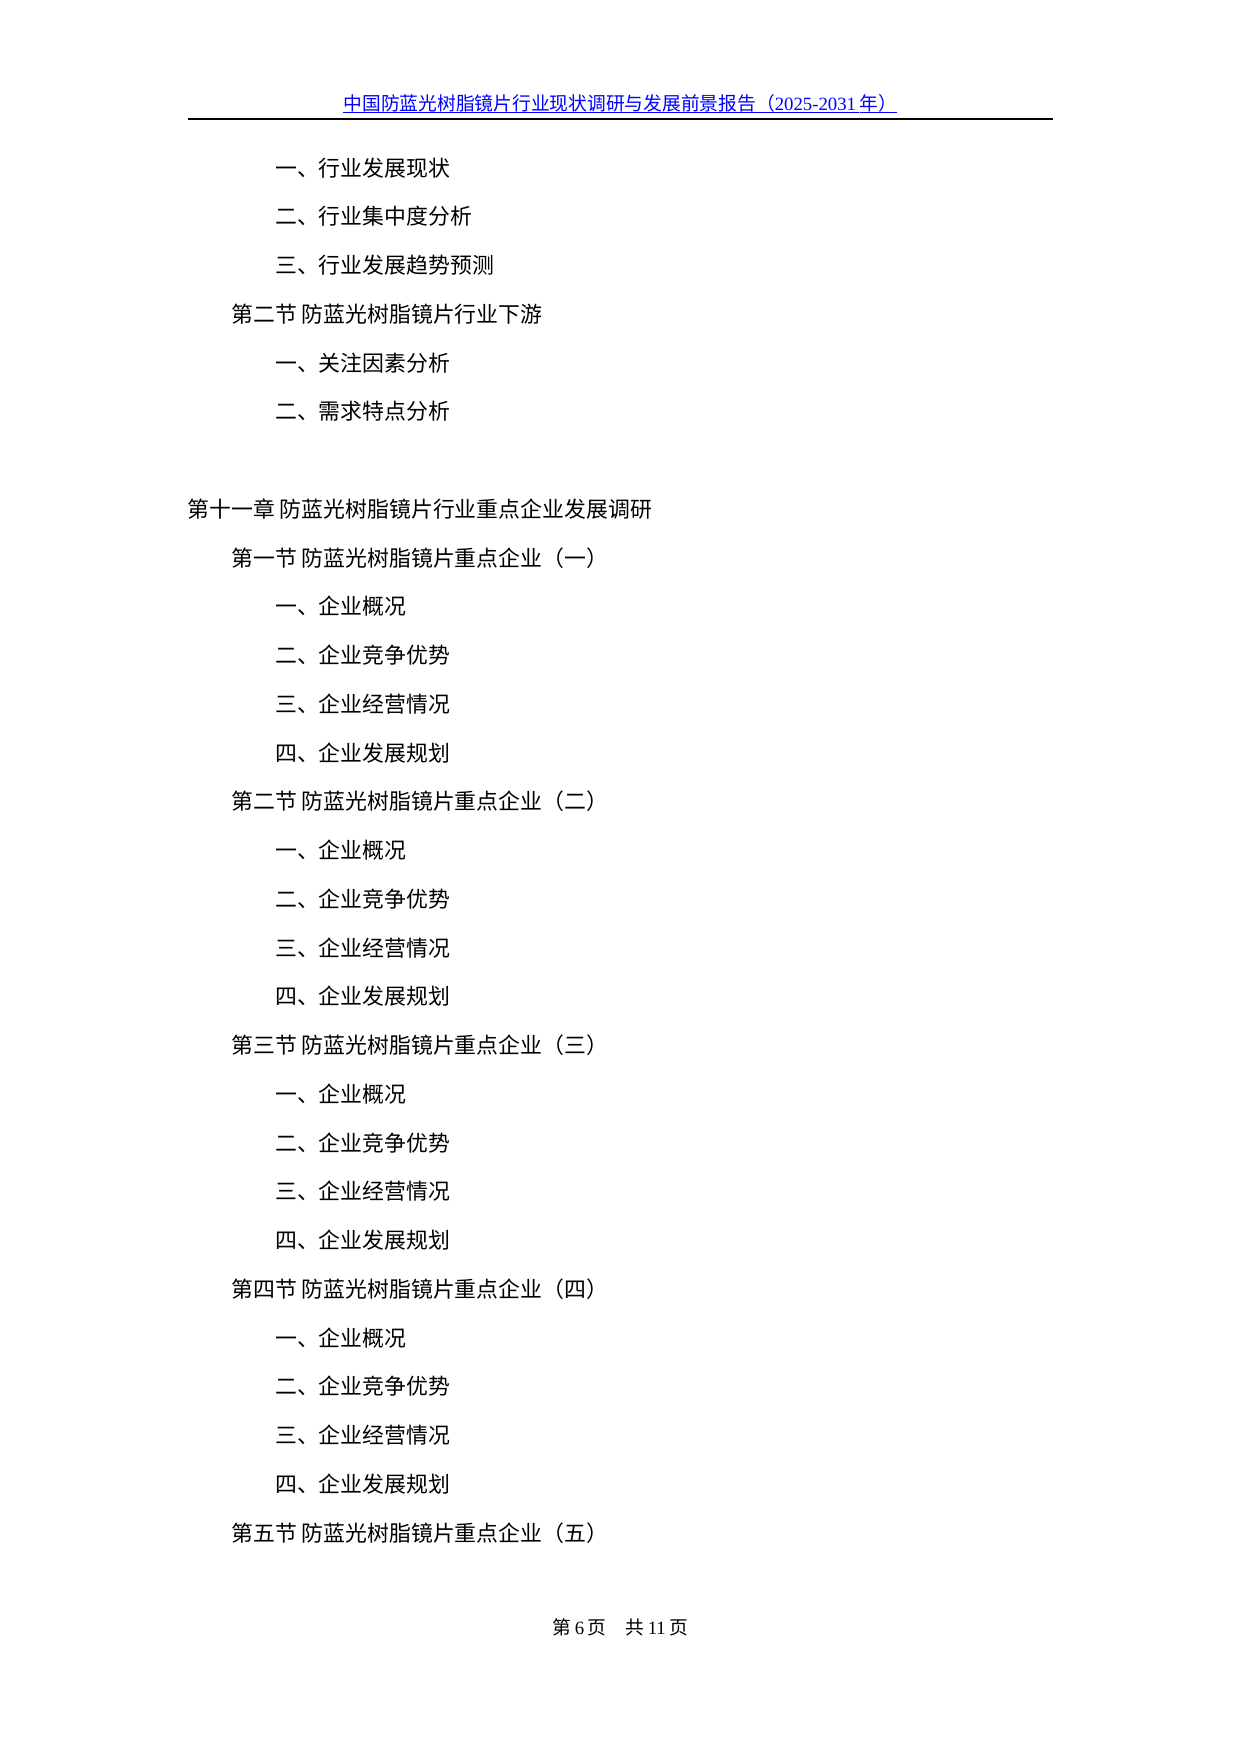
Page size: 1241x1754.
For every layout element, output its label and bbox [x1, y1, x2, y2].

text [187, 150, 1053, 1548]
